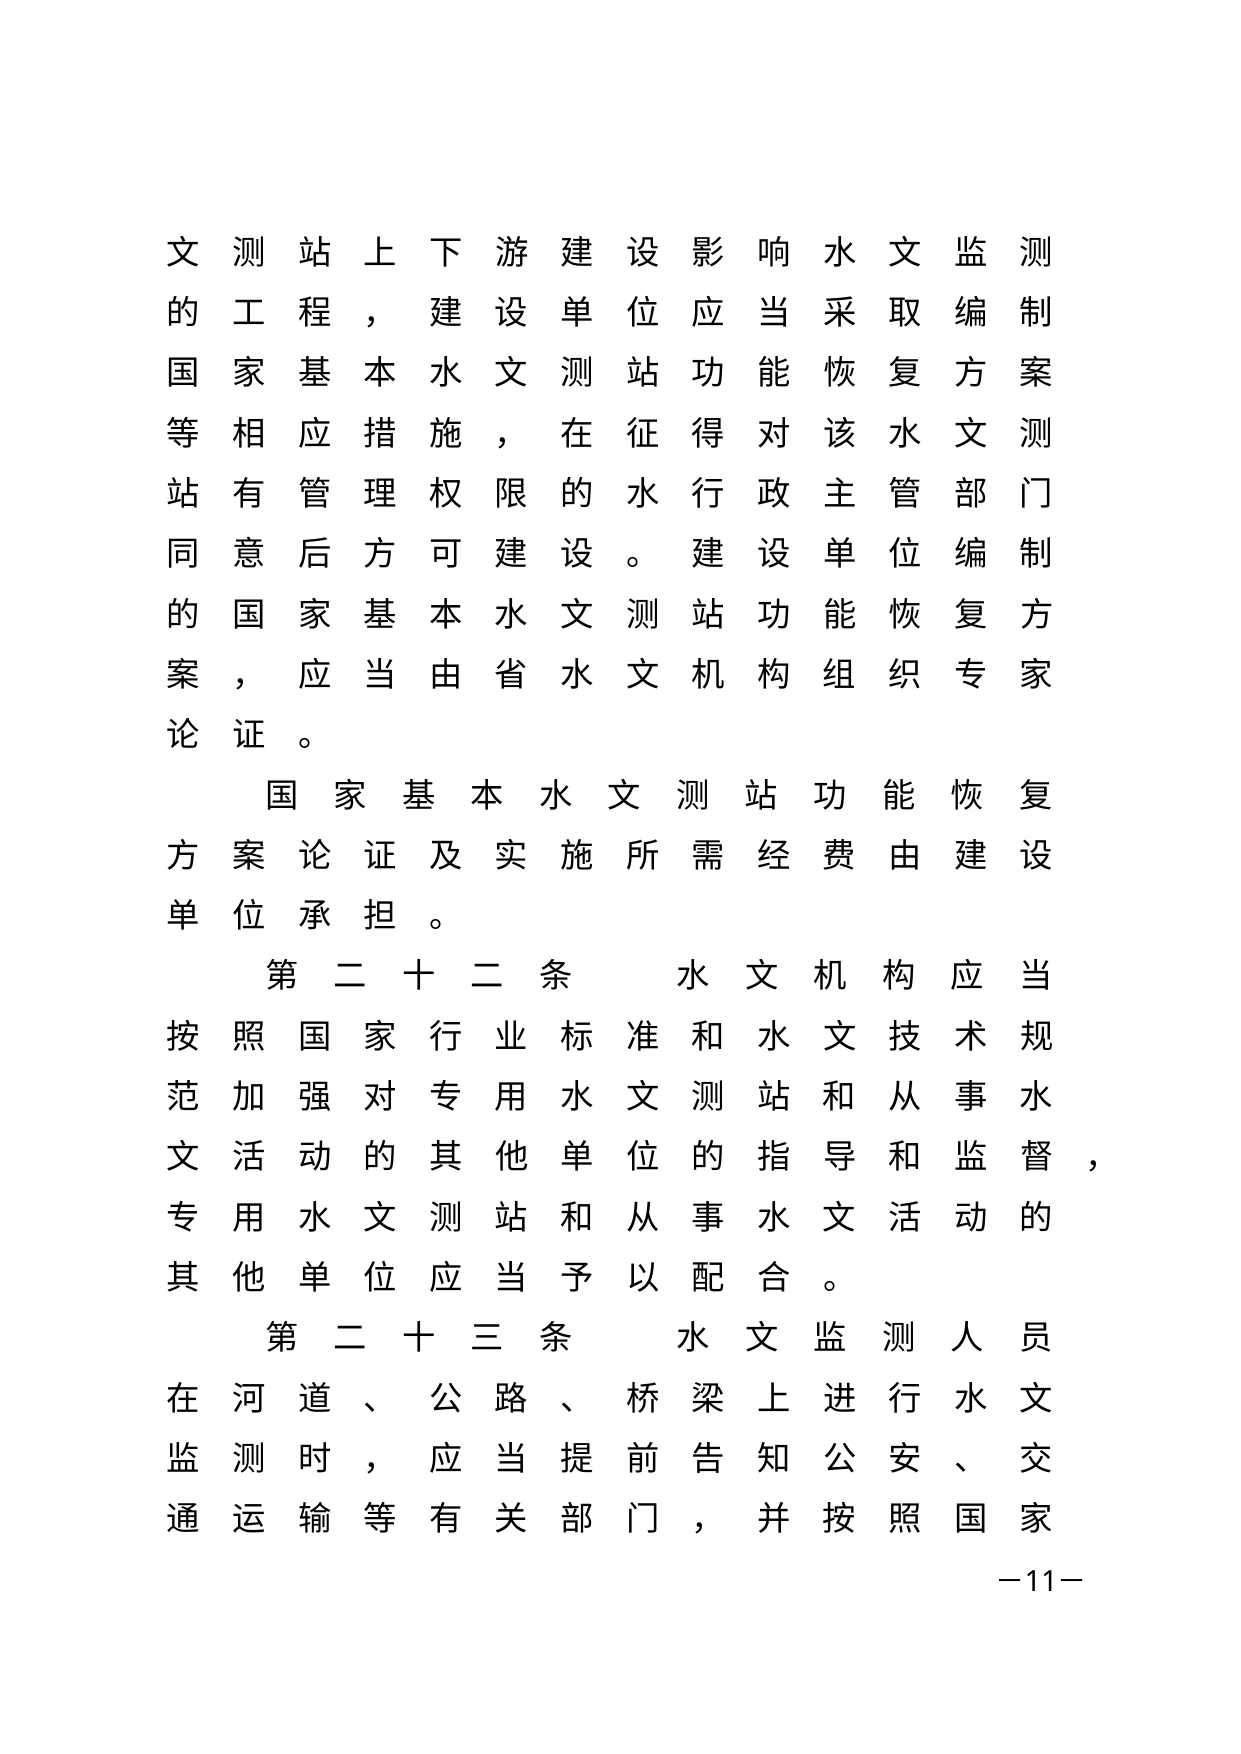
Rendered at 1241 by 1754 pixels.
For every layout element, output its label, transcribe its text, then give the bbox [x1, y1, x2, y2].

text 第二十一条 在国家基本水文测站上下游建设影响水文监测的工程，建设单位应当采取编制国家基本水文测站功能恢复方案等相应措施，在征得对该水文测站有管理权限的水行政主管部门同意后方可建设。建设单位编制的国家基本水文测站功能恢复方案，应当由省水文机构组织专家论证。 [167, 219, 1085, 762]
text 第二十二条 水文机构应当按照国家行业标准和水文技术规范加强对专用水文测站和从事水文活动的其他单位的指导和监督，专用水文测站和从事水文活动的其他单位应当予以配合。 [167, 943, 1085, 1305]
text 第二十三条 水文监测人员在河道、公路、桥梁上进行水文监测时，应当提前告知公安、交通运输等有关部门，并按照国家有关规定设置警示标志。公安、交通运输部门应当予以协助，其他有关单位和个人应当予以配合。 [167, 1305, 1085, 1546]
text 国家基本水文测站功能恢复方案论证及实施所需经费由建设单位承担。 [167, 762, 1085, 943]
